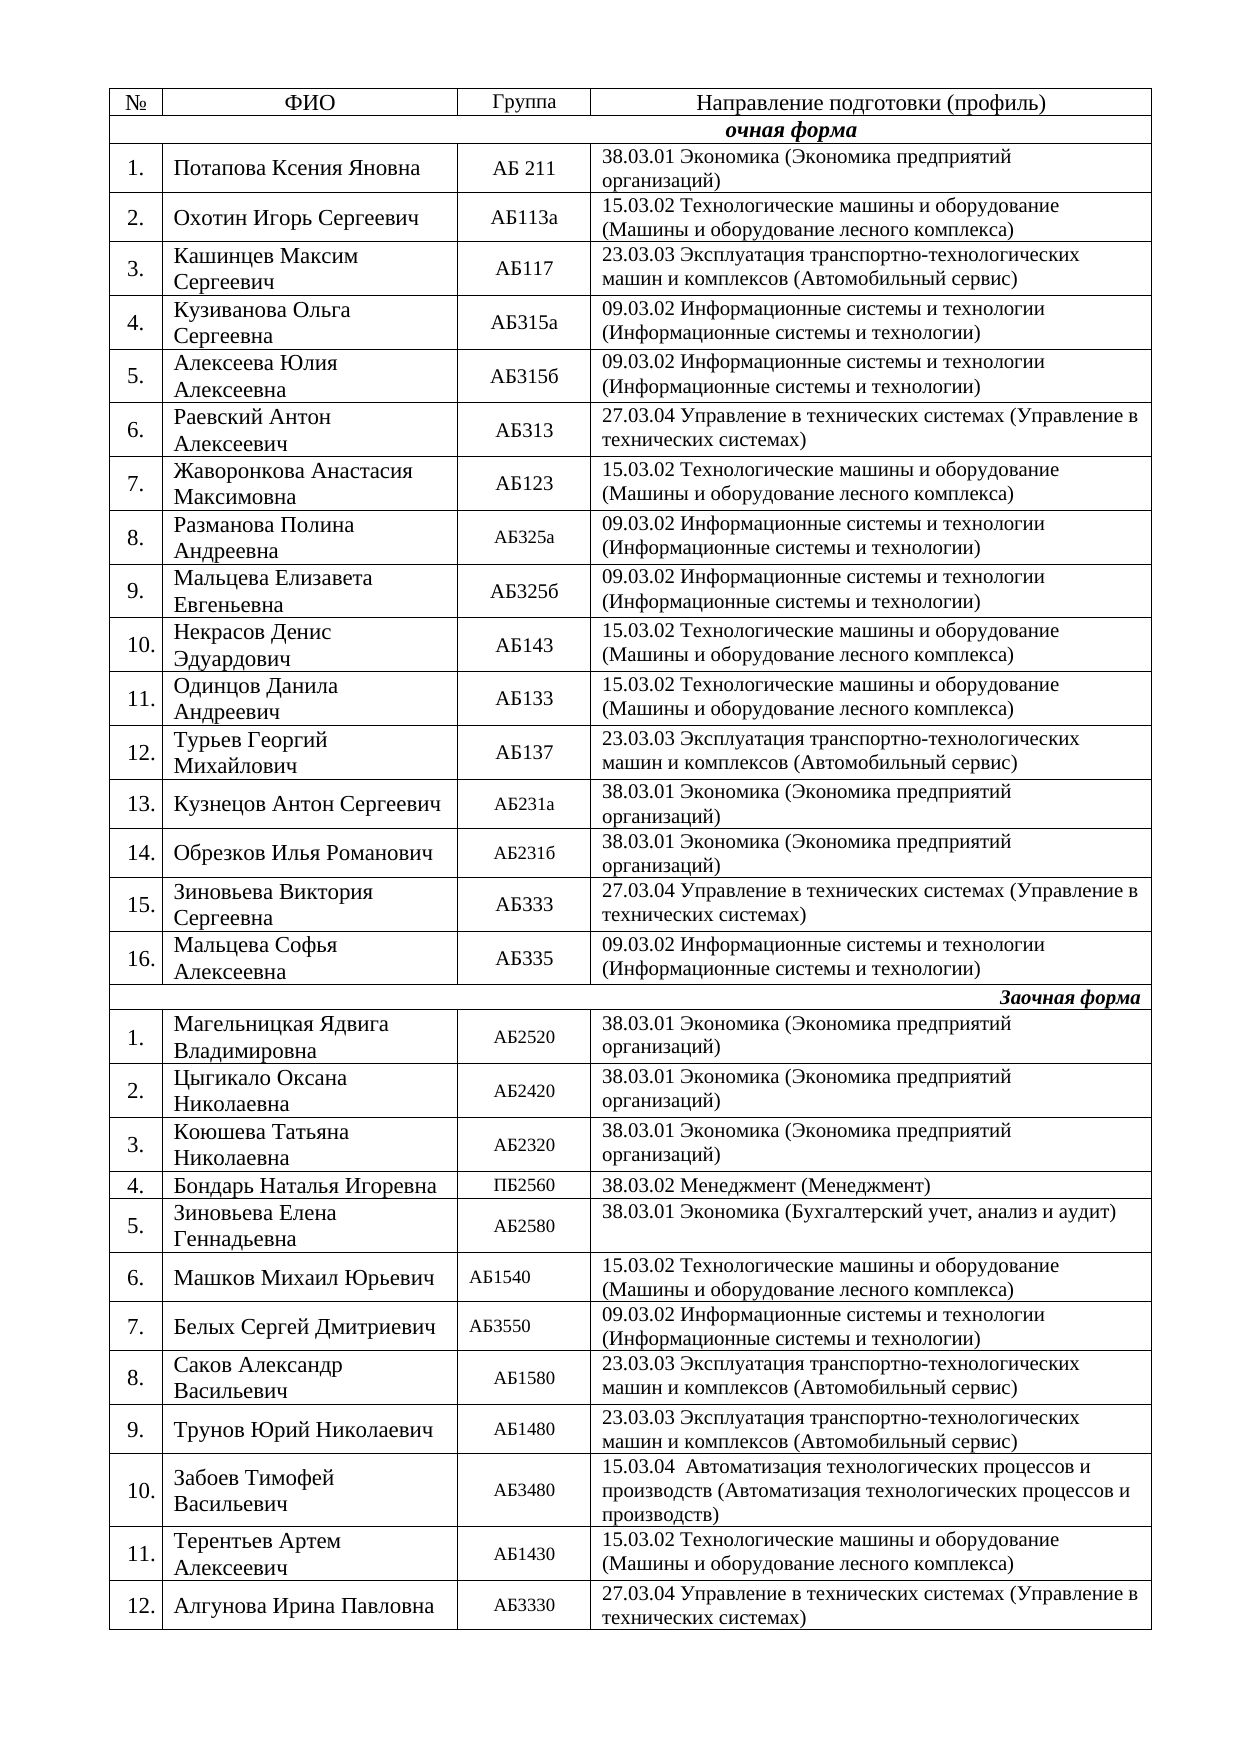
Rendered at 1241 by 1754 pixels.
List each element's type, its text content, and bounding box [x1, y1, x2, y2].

table_cell [110, 296, 162, 348]
table_cell Коюшева Татьяна Николаевна [163, 1118, 457, 1171]
table_cell Терентьев Артем Алексеевич [163, 1527, 457, 1580]
table_cell 38.03.01 Экономика (Экономика предприятий организаций) [591, 144, 1151, 192]
table_cell [110, 511, 162, 563]
table_cell [110, 1199, 162, 1252]
table_cell [110, 1172, 162, 1198]
table_cell АБ2580 [458, 1199, 590, 1252]
table_header ФИО [163, 89, 457, 115]
table_cell Охотин Игорь Сергеевич [163, 193, 457, 241]
table_cell [110, 403, 162, 456]
table_cell Заочная форма [110, 985, 1151, 1009]
table_cell АБ3480 [458, 1454, 590, 1526]
table_cell АБ123 [458, 457, 590, 510]
table_header Группа [458, 89, 590, 115]
table_cell 38.03.01 Экономика (Экономика предприятий организаций) [591, 780, 1151, 828]
table_cell [110, 1527, 162, 1580]
table_cell 15.03.04 Автоматизация технологических процессов и производств (Автоматизация технологических процессов и производств) [591, 1454, 1151, 1526]
table_cell 38.03.01 Экономика (Экономика предприятий организаций) [591, 1064, 1151, 1117]
table_cell [110, 565, 162, 617]
table_cell 15.03.02 Технологические машины и оборудование (Машины и оборудование лесного комплекса) [591, 618, 1151, 671]
table_cell 23.03.03 Эксплуатация транспортно-технологических машин и комплексов (Автомобильный сервис) [591, 726, 1151, 778]
table_cell 15.03.02 Технологические машины и оборудование (Машины и оборудование лесного комплекса) [591, 672, 1151, 725]
table_cell [110, 1118, 162, 1171]
table_cell 09.03.02 Информационные системы и технологии (Информационные системы и технологии) [591, 565, 1151, 617]
table_header № [110, 89, 162, 115]
table_cell Кузиванова Ольга Сергеевна [163, 296, 457, 348]
table_cell 27.03.04 Управление в технических системах (Управление в технических системах) [591, 1581, 1151, 1629]
table_header Направление подготовки (профиль) [591, 89, 1151, 115]
table_cell [110, 193, 162, 241]
table_cell 27.03.04 Управление в технических системах (Управление в технических системах) [591, 878, 1151, 931]
table_cell Жаворонкова Анастасия Максимовна [163, 457, 457, 510]
table_cell Цыгикало Оксана Николаевна [163, 1064, 457, 1117]
table_cell 09.03.02 Информационные системы и технологии (Информационные системы и технологии) [591, 932, 1151, 984]
table_cell 09.03.02 Информационные системы и технологии (Информационные системы и технологии) [591, 1302, 1151, 1350]
table_cell АБ1480 [458, 1405, 590, 1453]
table_cell 38.03.01 Экономика (Экономика предприятий организаций) [591, 1118, 1151, 1171]
table_cell Алгунова Ирина Павловна [163, 1581, 457, 1629]
table_cell Трунов Юрий Николаевич [163, 1405, 457, 1453]
table_cell АБ 211 [458, 144, 590, 192]
table_cell 38.03.01 Экономика (Экономика предприятий организаций) [591, 1010, 1151, 1063]
table_cell 23.03.03 Эксплуатация транспортно-технологических машин и комплексов (Автомобильный сервис) [591, 242, 1151, 295]
table_cell Турьев Георгий Михайлович [163, 726, 457, 778]
table_cell [110, 780, 162, 828]
table_cell АБ1430 [458, 1527, 590, 1580]
table_cell Разманова Полина Андреевна [163, 511, 457, 563]
table_cell 09.03.02 Информационные системы и технологии (Информационные системы и технологии) [591, 296, 1151, 348]
table_cell Алексеева Юлия Алексеевна [163, 350, 457, 402]
table_cell [110, 1064, 162, 1117]
table_cell Раевский Антон Алексеевич [163, 403, 457, 456]
table_cell [110, 1454, 162, 1526]
table_cell [110, 1351, 162, 1404]
table_cell Магельницкая Ядвига Владимировна [163, 1010, 457, 1063]
table_cell АБ137 [458, 726, 590, 778]
table_cell 09.03.02 Информационные системы и технологии (Информационные системы и технологии) [591, 511, 1151, 563]
table_cell АБ315б [458, 350, 590, 402]
table_cell [110, 1010, 162, 1063]
table_cell АБ3330 [458, 1581, 590, 1629]
table_cell АБ2520 [458, 1010, 590, 1063]
table_cell [110, 1405, 162, 1453]
table_cell АБ335 [458, 932, 590, 984]
table_cell 23.03.03 Эксплуатация транспортно-технологических машин и комплексов (Автомобильный сервис) [591, 1405, 1151, 1453]
table_cell Машков Михаил Юрьевич [163, 1253, 457, 1301]
table_cell Зиновьева Виктория Сергеевна [163, 878, 457, 931]
table_cell АБ3550 [458, 1302, 590, 1350]
table_cell 38.03.02 Менеджмент (Менеджмент) [591, 1172, 1151, 1198]
table_cell Зиновьева Елена Геннадьевна [163, 1199, 457, 1252]
table_cell АБ2420 [458, 1064, 590, 1117]
table_cell [110, 726, 162, 778]
table_cell АБ231б [458, 829, 590, 877]
table_cell АБ143 [458, 618, 590, 671]
table_cell 15.03.02 Технологические машины и оборудование (Машины и оборудование лесного комплекса) [591, 193, 1151, 241]
table_cell АБ325а [458, 511, 590, 563]
table_cell Некрасов Денис Эдуардович [163, 618, 457, 671]
table_cell АБ133 [458, 672, 590, 725]
table_cell [110, 1253, 162, 1301]
table_cell АБ333 [458, 878, 590, 931]
table_cell [110, 350, 162, 402]
table_cell [110, 1581, 162, 1629]
table_cell 38.03.01 Экономика (Экономика предприятий организаций) [591, 829, 1151, 877]
table_cell Белых Сергей Дмитриевич [163, 1302, 457, 1350]
table_cell [110, 618, 162, 671]
table_cell Одинцов Данила Андреевич [163, 672, 457, 725]
table_cell АБ315а [458, 296, 590, 348]
table_cell [110, 1302, 162, 1350]
table_cell ПБ2560 [458, 1172, 590, 1198]
table_cell 27.03.04 Управление в технических системах (Управление в технических системах) [591, 403, 1151, 456]
table_cell [110, 878, 162, 931]
table_cell АБ1540 [458, 1253, 590, 1301]
table_cell [110, 829, 162, 877]
table_cell АБ1580 [458, 1351, 590, 1404]
table_cell [110, 242, 162, 295]
table_cell Мальцева Елизавета Евгеньевна [163, 565, 457, 617]
table_cell АБ231а [458, 780, 590, 828]
table_cell [110, 457, 162, 510]
table_cell 15.03.02 Технологические машины и оборудование (Машины и оборудование лесного комплекса) [591, 1253, 1151, 1301]
table_cell [110, 144, 162, 192]
table_cell Забоев Тимофей Васильевич [163, 1454, 457, 1526]
table_cell АБ117 [458, 242, 590, 295]
table_cell [110, 932, 162, 984]
table_cell 38.03.01 Экономика (Бухгалтерский учет, анализ и аудит) [591, 1199, 1151, 1252]
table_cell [591, 1527, 1151, 1580]
table_cell Потапова Ксения Яновна [163, 144, 457, 192]
table_cell Бондарь Наталья Игоревна [163, 1172, 457, 1198]
table_cell [110, 672, 162, 725]
table_cell Мальцева Софья Алексеевна [163, 932, 457, 984]
table_cell АБ113а [458, 193, 590, 241]
table_cell Кузнецов Антон Сергеевич [163, 780, 457, 828]
table_cell Кашинцев Максим Сергеевич [163, 242, 457, 295]
table_cell 09.03.02 Информационные системы и технологии (Информационные системы и технологии) [591, 350, 1151, 402]
table_cell АБ2320 [458, 1118, 590, 1171]
table_cell Саков Александр Васильевич [163, 1351, 457, 1404]
table_cell АБ325б [458, 565, 590, 617]
table_cell очная форма [110, 116, 1151, 143]
table_cell 15.03.02 Технологические машины и оборудование (Машины и оборудование лесного комплекса) [591, 457, 1151, 510]
table_cell Обрезков Илья Романович [163, 829, 457, 877]
table_cell 23.03.03 Эксплуатация транспортно-технологических машин и комплексов (Автомобильный сервис) [591, 1351, 1151, 1404]
table_cell АБ313 [458, 403, 590, 456]
